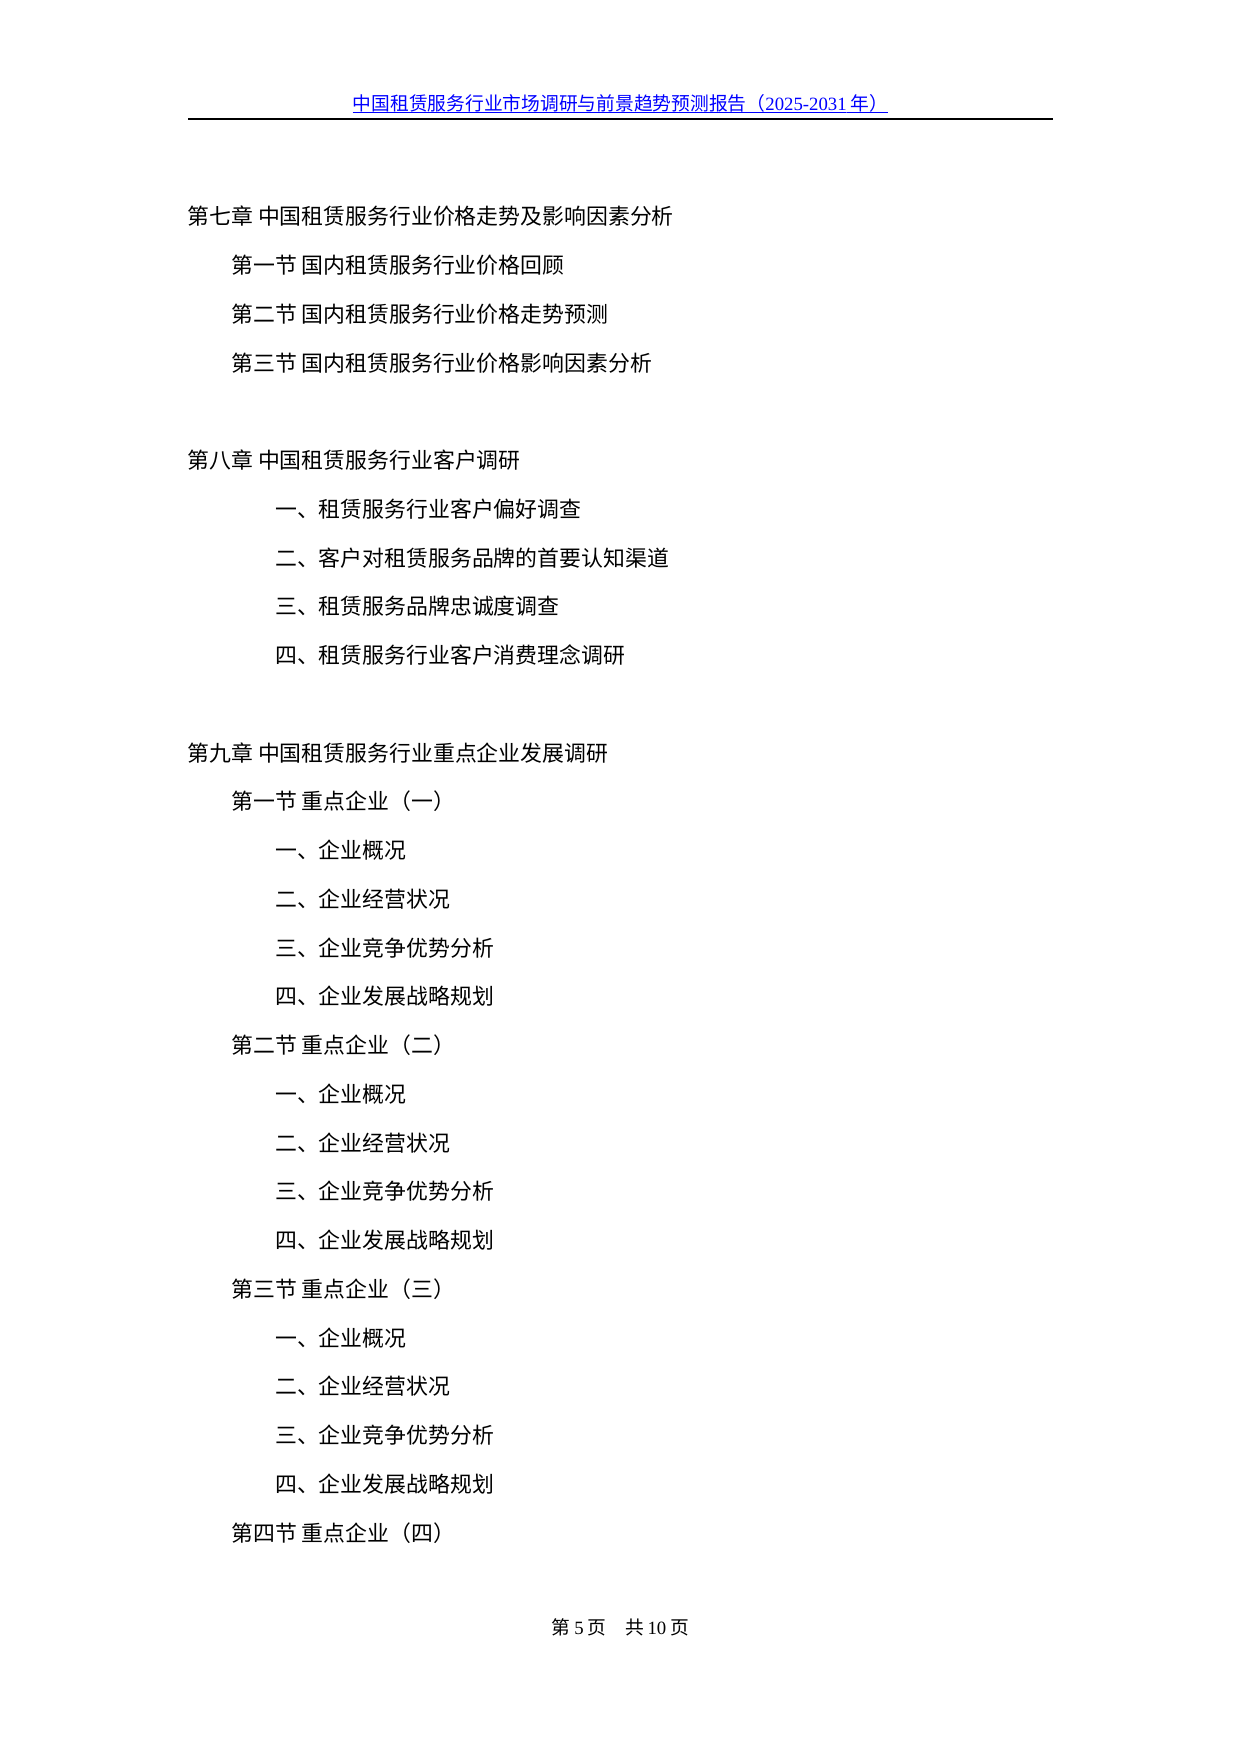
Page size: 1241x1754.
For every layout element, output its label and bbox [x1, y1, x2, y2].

text [187, 150, 1053, 1548]
